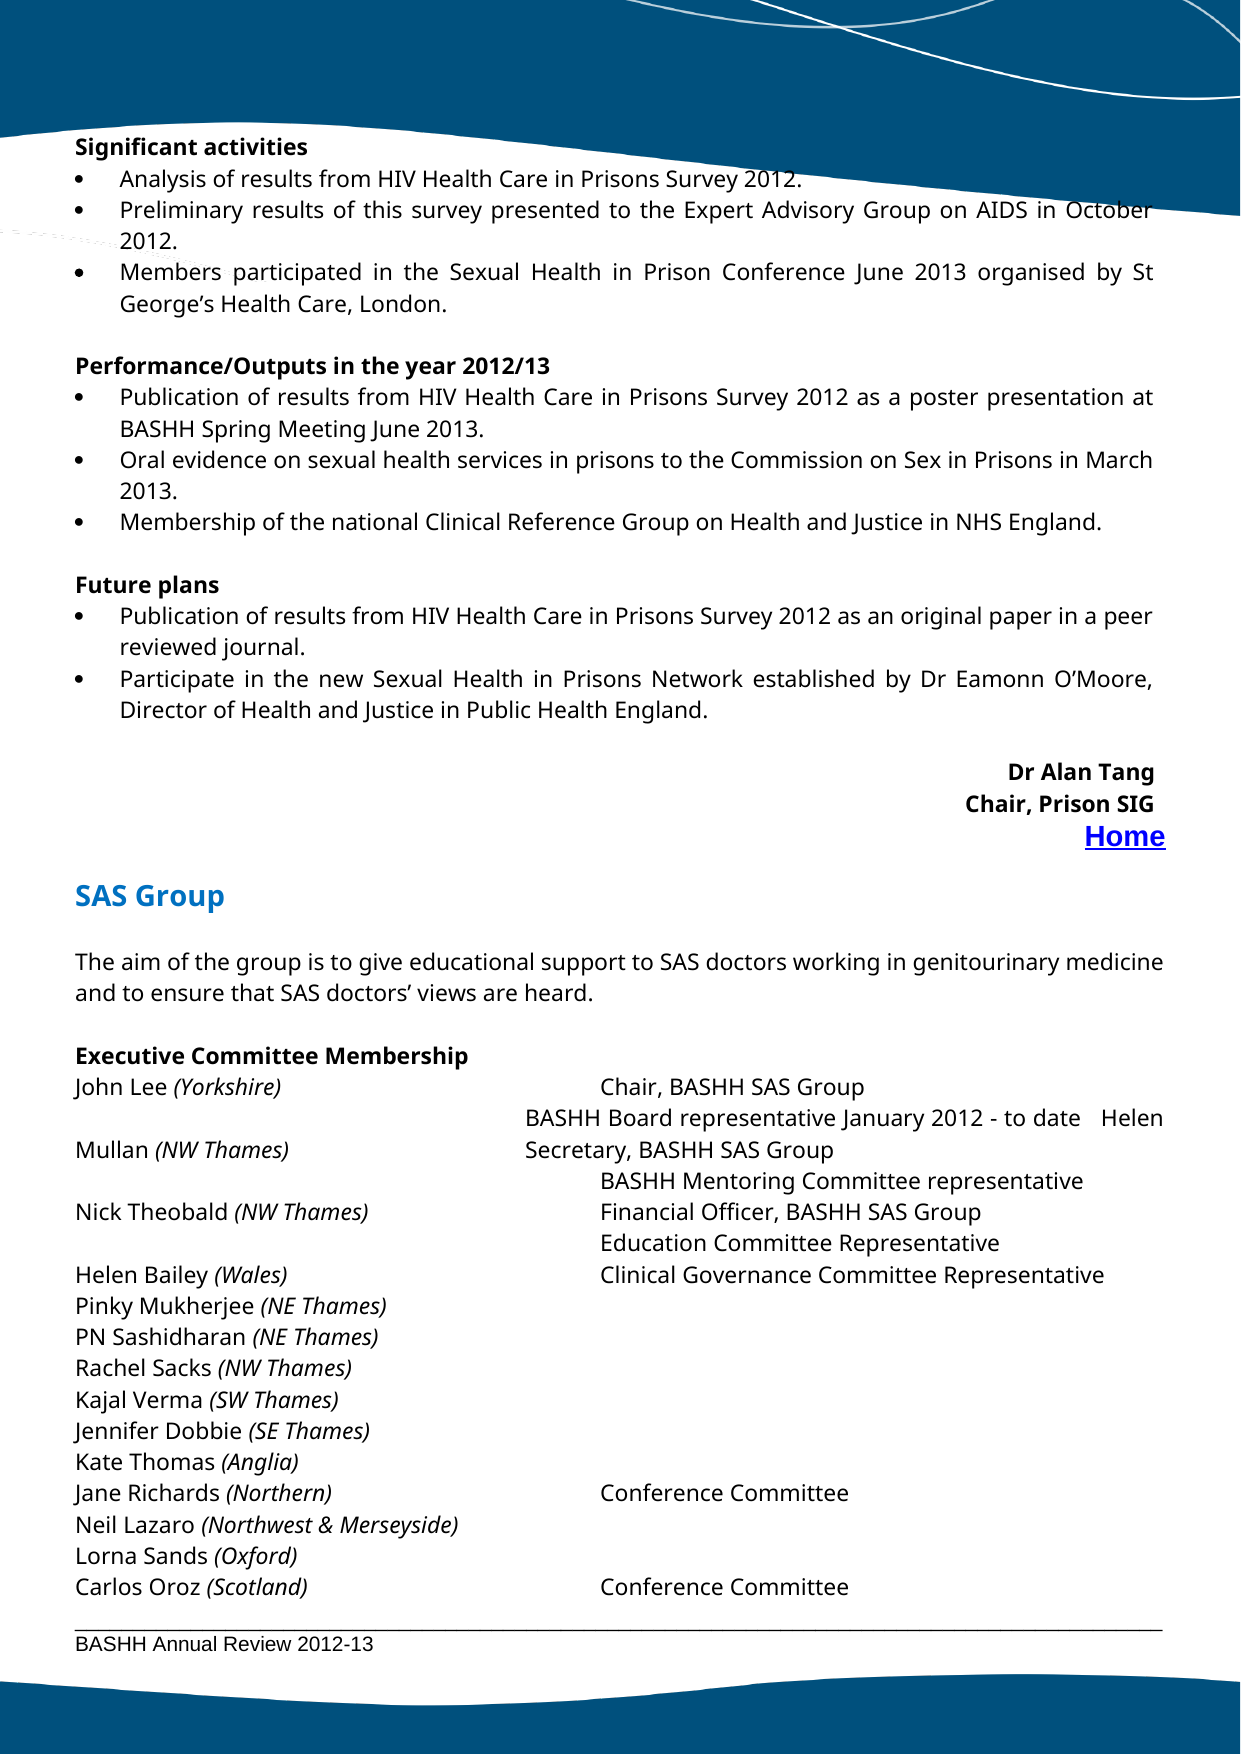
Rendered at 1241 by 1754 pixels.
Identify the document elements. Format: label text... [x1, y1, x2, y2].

text Rachel Sacks (NW Thames) [75, 1352, 1165, 1383]
list Oral evidence on sexual health services in prisons to the Commission on Sex in Prisons in March 2013. [75, 444, 1155, 506]
list Members participated in the Sexual Health in Prison Conference June 2013 organised by St George’s Health Care, London. [75, 256, 1155, 319]
text Jane Richards (Northern) Conference Committee [75, 1477, 1165, 1508]
text BASHH Mentoring Committee representative [75, 1165, 1165, 1196]
picture [0, 1644, 1241, 1754]
text Education Committee Representative [75, 1227, 1165, 1258]
text Helen Bailey (Wales) Clinical Governance Committee Representative [75, 1258, 1165, 1290]
text Carlos Oroz (Scotland) Conference Committee [75, 1571, 1165, 1602]
text John Lee (Yorkshire) Chair, BASHH SAS Group [75, 1071, 1165, 1102]
text Nick Theobald (NW Thames) Financial Officer, BASHH SAS Group [75, 1196, 1165, 1227]
text Lorna Sands (Oxford) [75, 1540, 1165, 1571]
text Executive Committee Membership [75, 1040, 1165, 1071]
text Kate Thomas (Anglia) [75, 1446, 1165, 1477]
list Membership of the national Clinical Reference Group on Health and Justice in NHS England. [75, 506, 1155, 538]
list Publication of results from HIV Health Care in Prisons Survey 2012 as an original paper in a peer reviewed journal. [75, 600, 1155, 663]
text Significant activities [75, 131, 1155, 163]
text Chair, Prison SIG [75, 788, 1155, 819]
text SAS Group [75, 875, 1165, 915]
text Home [75, 819, 1165, 852]
list Analysis of results from HIV Health Care in Prisons Survey 2012. [75, 163, 1155, 194]
text Neil Lazaro (Northwest & Merseyside) [75, 1508, 1165, 1540]
list Preliminary results of this survey presented to the Expert Advisory Group on AIDS in October 2012. [75, 194, 1155, 256]
text Pinky Mukherjee (NE Thames) [75, 1290, 1165, 1321]
text Future plans [75, 569, 1155, 600]
text The aim of the group is to give educational support to SAS doctors working in genitourinary medicine and to ensure that SAS doctors’ views are heard. [75, 946, 1165, 1008]
text Kajal Verma (SW Thames) [75, 1383, 1165, 1415]
text BASHH Board representative January 2012 - to date Helen Mullan (NW Thames) Secretary, BASHH SAS Group [75, 1102, 1165, 1165]
text Performance/Outputs in the year 2012/13 [75, 350, 1155, 381]
text Jennifer Dobbie (SE Thames) [75, 1415, 1165, 1446]
list Publication of results from HIV Health Care in Prisons Survey 2012 as a poster presentation at BASHH Spring Meeting June 2013. [75, 381, 1155, 444]
text PN Sashidharan (NE Thames) [75, 1321, 1165, 1352]
list Participate in the new Sexual Health in Prisons Network established by Dr Eamonn O’Moore, Director of Health and Justice in Public Health England. [75, 663, 1155, 725]
text Dr Alan Tang [75, 756, 1155, 788]
picture [0, 0, 1241, 282]
